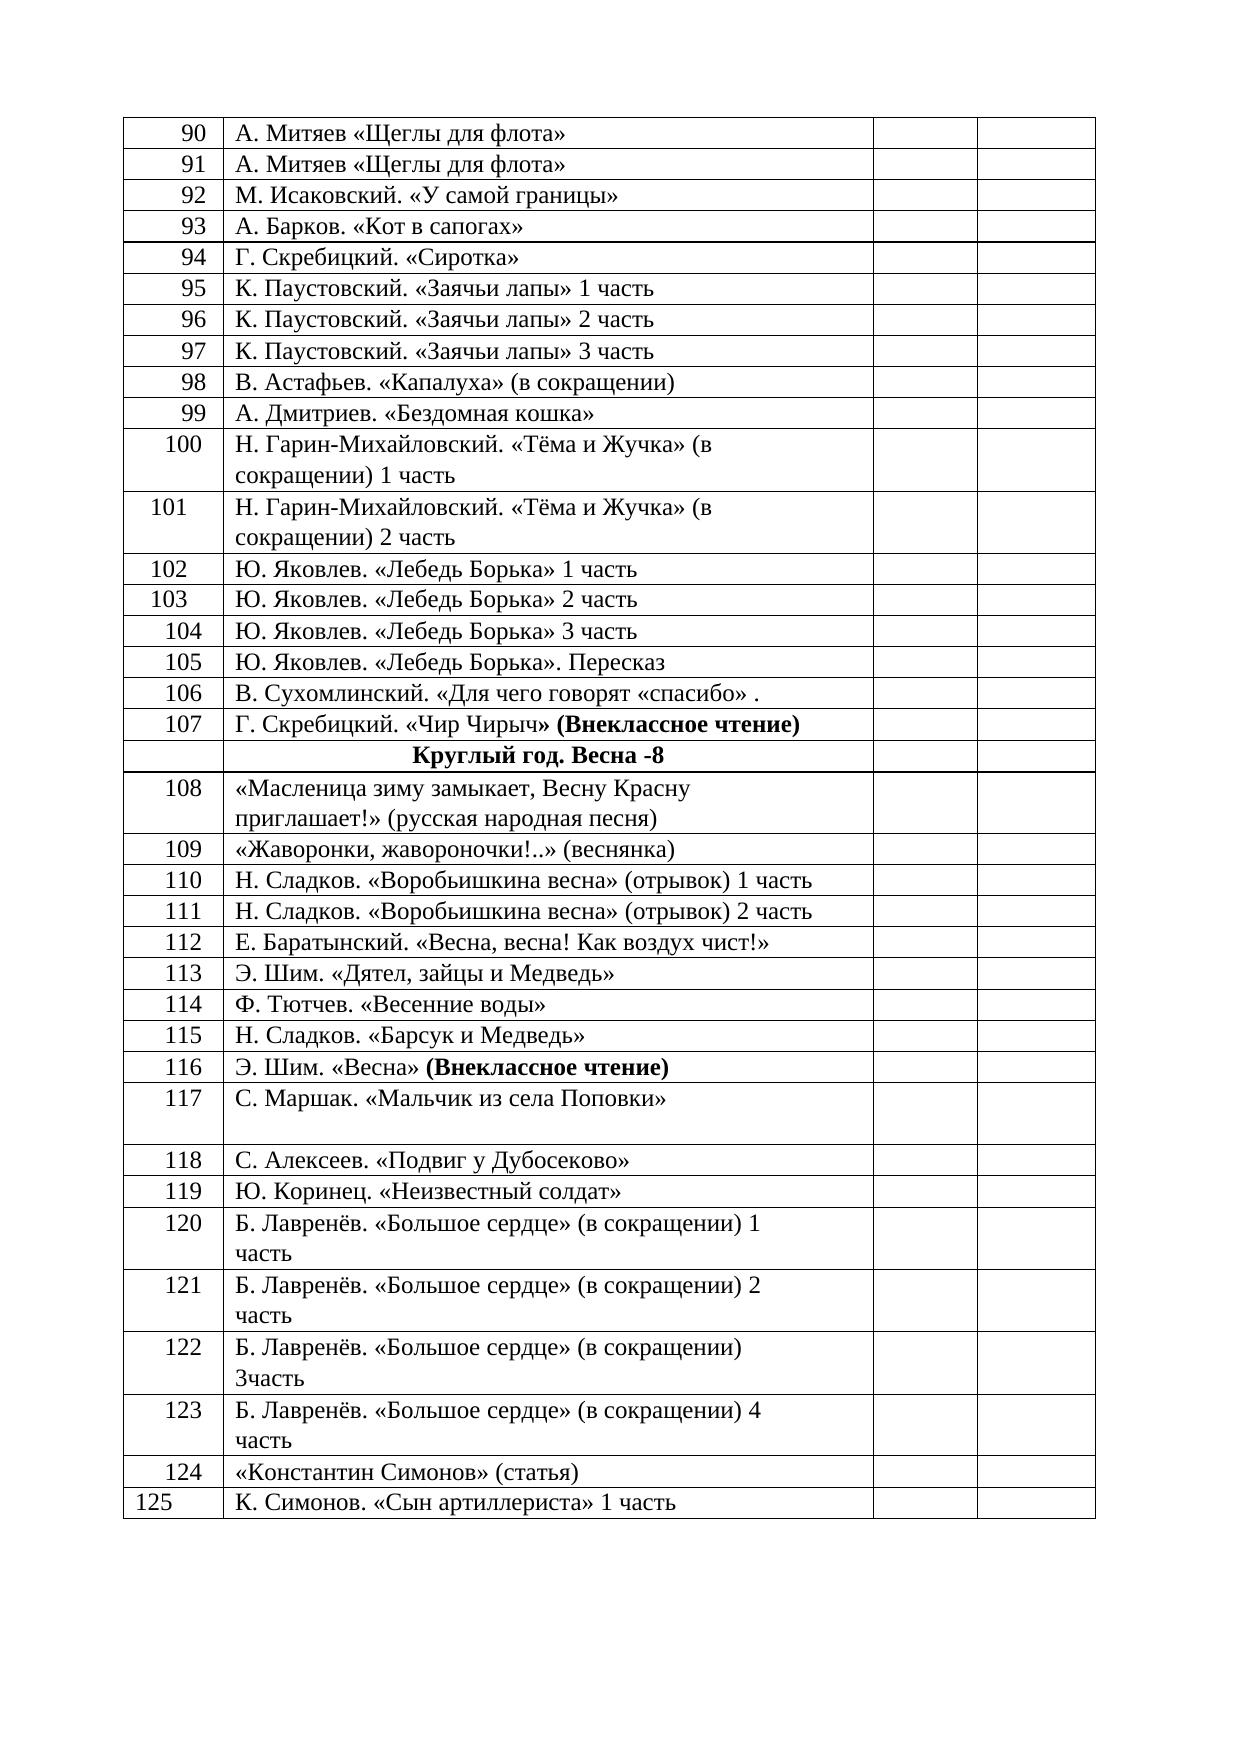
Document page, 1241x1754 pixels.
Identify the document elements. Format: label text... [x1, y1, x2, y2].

table_cell А. Барков. «Кот в сапогах» [224, 211, 873, 241]
table_cell [874, 773, 977, 833]
table_cell Ю. Яковлев. «Лебедь Борька». Пересказ [224, 647, 873, 677]
table_cell 111 [124, 896, 223, 926]
table_cell [874, 678, 977, 708]
table_cell [978, 243, 1095, 272]
table_cell [978, 367, 1095, 397]
table_cell [978, 896, 1095, 926]
table_cell [978, 305, 1095, 335]
table_cell 100 [124, 429, 223, 491]
table_cell А. Митяев «Щеглы для флота» [224, 149, 873, 179]
table_cell Б. Лавренёв. «Большое сердце» (в сокращении) 4 часть [224, 1395, 873, 1455]
table_cell [978, 927, 1095, 957]
table_cell 91 [124, 149, 223, 179]
table_cell 117 [124, 1083, 223, 1144]
table_cell [874, 927, 977, 957]
table_cell [978, 1052, 1095, 1082]
table_cell «Жаворонки, жавороночки!..» (веснянка) [224, 834, 873, 864]
table_cell В. Сухомлинский. «Для чего говорят «спасибо» . [224, 678, 873, 708]
table_cell [874, 1456, 977, 1487]
table_cell [978, 1176, 1095, 1207]
table_cell [874, 709, 977, 739]
table_cell [978, 336, 1095, 366]
table_cell [874, 1270, 977, 1331]
table_cell [874, 554, 977, 584]
table_cell 108 [124, 773, 223, 833]
table_cell 104 [124, 616, 223, 646]
table_cell [978, 429, 1095, 491]
table_cell 110 [124, 865, 223, 895]
table_cell Н. Гарин-Михайловский. «Тёма и Жучка» (в сокращении) 1 часть [224, 429, 873, 491]
table_cell А. Дмитриев. «Бездомная кошка» [224, 398, 873, 428]
table_cell Э. Шим. «Дятел, зайцы и Медведь» [224, 958, 873, 988]
table_cell 105 [124, 647, 223, 677]
table_cell Б. Лавренёв. «Большое сердце» (в сокращении) 2 часть [224, 1270, 873, 1331]
table_cell 114 [124, 990, 223, 1019]
table_cell 125 [124, 1488, 223, 1518]
table_cell К. Паустовский. «Заячьи лапы» 2 часть [224, 305, 873, 335]
table_cell Э. Шим. «Весна» (Внеклассное чтение) [224, 1052, 873, 1082]
table_cell [978, 990, 1095, 1019]
table_cell 101 [124, 492, 223, 553]
table_cell 96 [124, 305, 223, 335]
table_cell [978, 211, 1095, 241]
table_cell [978, 1083, 1095, 1144]
table_cell [874, 865, 977, 895]
table_cell [978, 1145, 1095, 1175]
table_cell [978, 149, 1095, 179]
table_cell [978, 1021, 1095, 1051]
table_cell [874, 1052, 977, 1082]
table_cell [874, 616, 977, 646]
table_cell [874, 1395, 977, 1455]
table_cell [978, 958, 1095, 988]
table_cell 121 [124, 1270, 223, 1331]
table_cell 112 [124, 927, 223, 957]
table_cell [874, 896, 977, 926]
table_cell 116 [124, 1052, 223, 1082]
table_cell [978, 865, 1095, 895]
table_cell 124 [124, 1456, 223, 1487]
table_cell 94 [124, 243, 223, 272]
table_cell Н. Сладков. «Воробьишкина весна» (отрывок) 2 часть [224, 896, 873, 926]
table_cell [978, 1208, 1095, 1269]
table_cell [874, 647, 977, 677]
table_cell 93 [124, 211, 223, 241]
table_cell [978, 678, 1095, 708]
table_cell Б. Лавренёв. «Большое сердце» (в сокращении) 3часть [224, 1332, 873, 1393]
table_cell К. Паустовский. «Заячьи лапы» 1 часть [224, 274, 873, 304]
table_cell [874, 1021, 977, 1051]
table_cell 97 [124, 336, 223, 366]
table_cell Н. Сладков. «Барсук и Медведь» [224, 1021, 873, 1051]
table_cell [874, 429, 977, 491]
table_cell [874, 741, 977, 771]
table_cell 106 [124, 678, 223, 708]
table_cell [874, 1145, 977, 1175]
table_cell [978, 709, 1095, 739]
table_cell Ю. Коринец. «Неизвестный солдат» [224, 1176, 873, 1207]
table_cell [978, 1488, 1095, 1518]
table_cell [874, 990, 977, 1019]
table_cell [124, 741, 223, 771]
table_cell «Масленица зиму замыкает, Весну Красну приглашает!» (русская народная песня) [224, 773, 873, 833]
table_cell [978, 585, 1095, 615]
table_cell [978, 834, 1095, 864]
table_cell Е. Баратынский. «Весна, весна! Как воздух чист!» [224, 927, 873, 957]
table_cell Ю. Яковлев. «Лебедь Борька» 1 часть [224, 554, 873, 584]
table_cell Н. Сладков. «Воробьишкина весна» (отрывок) 1 часть [224, 865, 873, 895]
table_cell Б. Лавренёв. «Большое сердце» (в сокращении) 1 часть [224, 1208, 873, 1269]
table_cell 115 [124, 1021, 223, 1051]
table_cell 95 [124, 274, 223, 304]
table_cell Г. Скребицкий. «Сиротка» [224, 243, 873, 272]
table_cell [978, 274, 1095, 304]
table_cell [874, 1208, 977, 1269]
table_cell [978, 647, 1095, 677]
table_cell 118 [124, 1145, 223, 1175]
table_cell С. Алексеев. «Подвиг у Дубосеково» [224, 1145, 873, 1175]
table_cell Ю. Яковлев. «Лебедь Борька» 2 часть [224, 585, 873, 615]
table_cell [874, 211, 977, 241]
table_cell 109 [124, 834, 223, 864]
table_header [978, 118, 1095, 148]
table_cell 123 [124, 1395, 223, 1455]
table_cell 102 [124, 554, 223, 584]
table_cell [978, 616, 1095, 646]
table_cell [978, 1270, 1095, 1331]
table_cell Н. Гарин-Михайловский. «Тёма и Жучка» (в сокращении) 2 часть [224, 492, 873, 553]
table_cell [874, 305, 977, 335]
table_cell [874, 1083, 977, 1144]
table_cell [874, 336, 977, 366]
table_cell С. Маршак. «Мальчик из села Поповки» [224, 1083, 873, 1144]
table_cell Круглый год. Весна -8 [224, 741, 873, 771]
table_cell К. Симонов. «Сын артиллериста» 1 часть [224, 1488, 873, 1518]
table_cell Ю. Яковлев. «Лебедь Борька» 3 часть [224, 616, 873, 646]
table_header [874, 118, 977, 148]
table_cell 120 [124, 1208, 223, 1269]
table_cell [874, 274, 977, 304]
table_cell 107 [124, 709, 223, 739]
table_cell [874, 585, 977, 615]
table_cell [874, 149, 977, 179]
table_header А. Митяев «Щеглы для флота» [224, 118, 873, 148]
table_cell [978, 773, 1095, 833]
table_cell [978, 1332, 1095, 1393]
table_cell [978, 492, 1095, 553]
table_cell [978, 398, 1095, 428]
table_cell [874, 1176, 977, 1207]
table_cell [978, 180, 1095, 210]
table_cell [874, 398, 977, 428]
table_cell В. Астафьев. «Капалуха» (в сокращении) [224, 367, 873, 397]
table_cell [978, 1395, 1095, 1455]
table_cell 103 [124, 585, 223, 615]
table_cell [978, 1456, 1095, 1487]
table_cell [978, 741, 1095, 771]
table_cell К. Паустовский. «Заячьи лапы» 3 часть [224, 336, 873, 366]
table_cell Ф. Тютчев. «Весенние воды» [224, 990, 873, 1019]
table_cell [874, 834, 977, 864]
table_cell 98 [124, 367, 223, 397]
table_cell 119 [124, 1176, 223, 1207]
table_cell [874, 492, 977, 553]
table_cell [874, 367, 977, 397]
table_cell 99 [124, 398, 223, 428]
table_cell [874, 1488, 977, 1518]
table_cell [874, 1332, 977, 1393]
table_cell 113 [124, 958, 223, 988]
table_cell [978, 554, 1095, 584]
table_cell 122 [124, 1332, 223, 1393]
table_header 90 [124, 118, 223, 148]
table_cell [874, 958, 977, 988]
table_cell «Константин Симонов» (статья) [224, 1456, 873, 1487]
table_cell М. Исаковский. «У самой границы» [224, 180, 873, 210]
table_cell 92 [124, 180, 223, 210]
table_cell [874, 243, 977, 272]
table_cell [874, 180, 977, 210]
table_cell Г. Скребицкий. «Чир Чирыч» (Внеклассное чтение) [224, 709, 873, 739]
